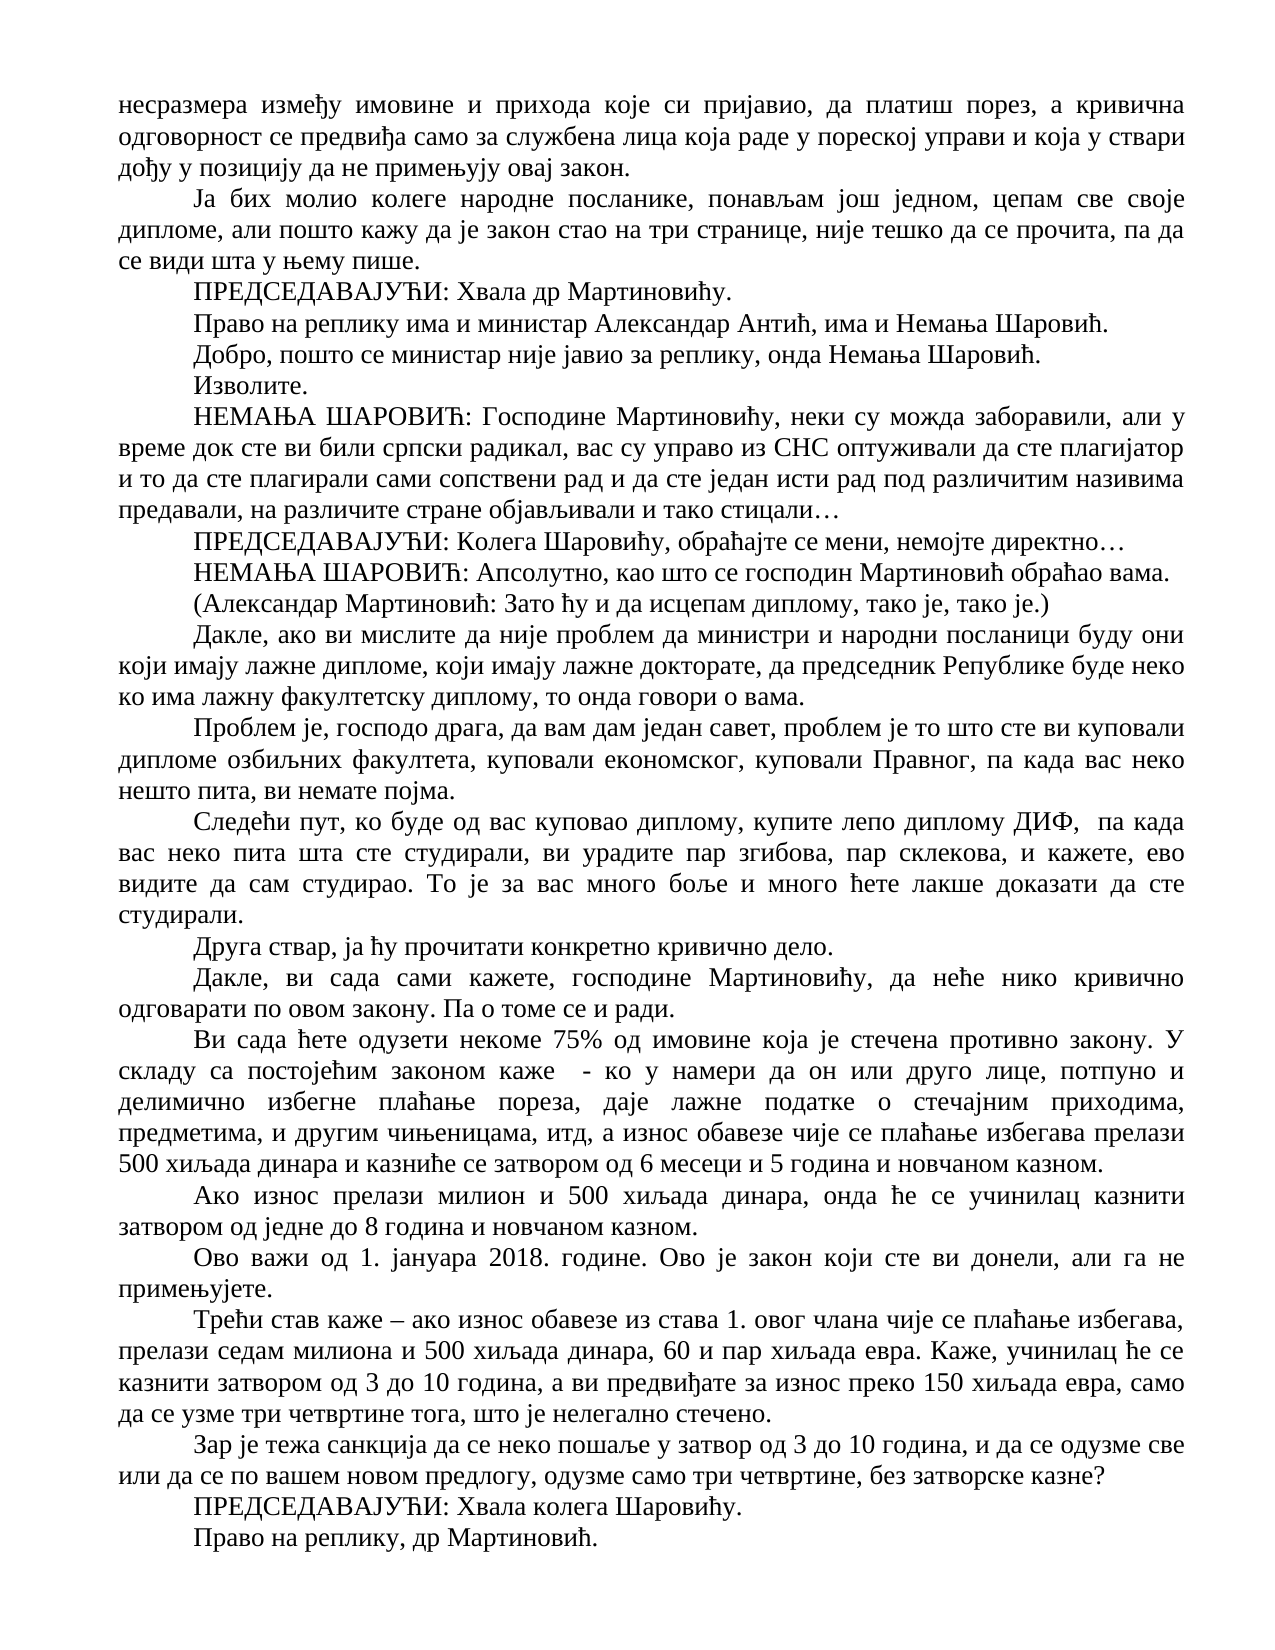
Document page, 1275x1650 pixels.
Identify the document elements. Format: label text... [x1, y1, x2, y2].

text Друга ствар, ја ћу прочитати конкретно кривично дело. [118, 929, 1186, 961]
text Следећи пут, ко буде од вас куповао диплому, купите лепо диплому ДИФ, па када вас неко пита шта сте студирали, ви урадите пар згибова, пар склекова, и кажете, ево видите да сам студирао. То је за вас много боље и много ћете лакше доказати да сте студирали. [118, 805, 1186, 929]
text НЕМАЊА ШАРОВИЋ: Господине Мартиновићу, неки су можда заборавили, али у време док сте ви били српски радикал, вас су управо из СНС оптуживали да сте плагијатор и то да сте плагирали сами сопствени рад и да сте један исти рад под различитим називима предавали, на различите стране објављивали и тако стицали… [118, 400, 1186, 525]
text Ако износ прелази милион и 500 хиљада динара, онда ће се учинилац казнити затвором од једне до 8 година и новчаном казном. [118, 1179, 1186, 1241]
text Дакле, ако ви мислите да није проблем да министри и народни посланици буду они који имају лажне дипломе, који имају лажне докторате, да председник Републике буде неко ко има лажну факултетску диплому, то онда говори о вама. [118, 618, 1186, 712]
text (Александар Мартиновић: Зато ћу и да исцепам диплому, тако је, тако је.) [118, 587, 1186, 618]
text Зар је тежа санкција да се неко пошаље у затвор од 3 до 10 година, и да се одузме све или да се по вашем новом предлогу, одузме само три четвртине, без затворске казне? [118, 1428, 1186, 1490]
text Ово важи од 1. јануара 2018. године. Ово је закон који сте ви донели, али га не примењујете. [118, 1241, 1186, 1303]
text Трећи став каже – ако износ обавезе из става 1. овог члана чије се плаћање избегава, прелази седам милиона и 500 хиљада динара, 60 и пар хиљада евра. Каже, учинилац ће се казнити затвором од 3 до 10 година, а ви предвиђате за износ преко 150 хиљада евра, само да се узме три четвртине тога, што је нелегално стечено. [118, 1303, 1186, 1428]
text ПРЕДСЕДАВАЈУЋИ: Хвала др Мартиновићу. [118, 276, 1186, 307]
text Проблем је, господо драга, да вам дам један савет, проблем је то што сте ви куповали дипломе озбиљних факултета, куповали економског, куповали Правног, па када вас неко нешто пита, ви немате појма. [118, 712, 1186, 805]
text Право на реплику, др Мартиновић. [118, 1521, 1186, 1552]
text Ја бих молио колеге народне посланике, понављам још једном, цепам све своје дипломе, али пошто кажу да је закон стао на три странице, није тешко да се прочита, па да се види шта у њему пише. [118, 182, 1186, 276]
text Ви сада ћете одузети некоме 75% од имовине која је стечена противно закону. У складу са постојећим законом каже - ко у намери да он или друго лице, потпуно и делимично избегне плаћање пореза, даје лажне податке о стечајним приходима, предметима, и другим чињеницама, итд, а износ обавезе чије се плаћање избегава прелази 500 хиљада динара и казниће се затвором од 6 месеци и 5 година и новчаном казном. [118, 1023, 1186, 1179]
text Добро, пошто се министар није јавио за реплику, онда Немања Шаровић. [118, 338, 1186, 369]
text НЕМАЊА ШАРОВИЋ: Апсолутно, као што се господин Мартиновић обраћао вама. [118, 556, 1186, 587]
text ПРЕДСЕДАВАЈУЋИ: Колега Шаровићу, обраћајте се мени, немојте директно… [118, 525, 1186, 556]
text ПРЕДСЕДАВАЈУЋИ: Хвала колега Шаровићу. [118, 1490, 1186, 1521]
text Дакле, ви сада сами кажете, господине Мартиновићу, да неће нико кривично одговарати по овом закону. Па о томе се и ради. [118, 961, 1186, 1023]
text Право на реплику има и министар Александар Антић, има и Немања Шаровић. [118, 307, 1186, 338]
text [118, 89, 1186, 182]
text Изволите. [118, 369, 1186, 400]
